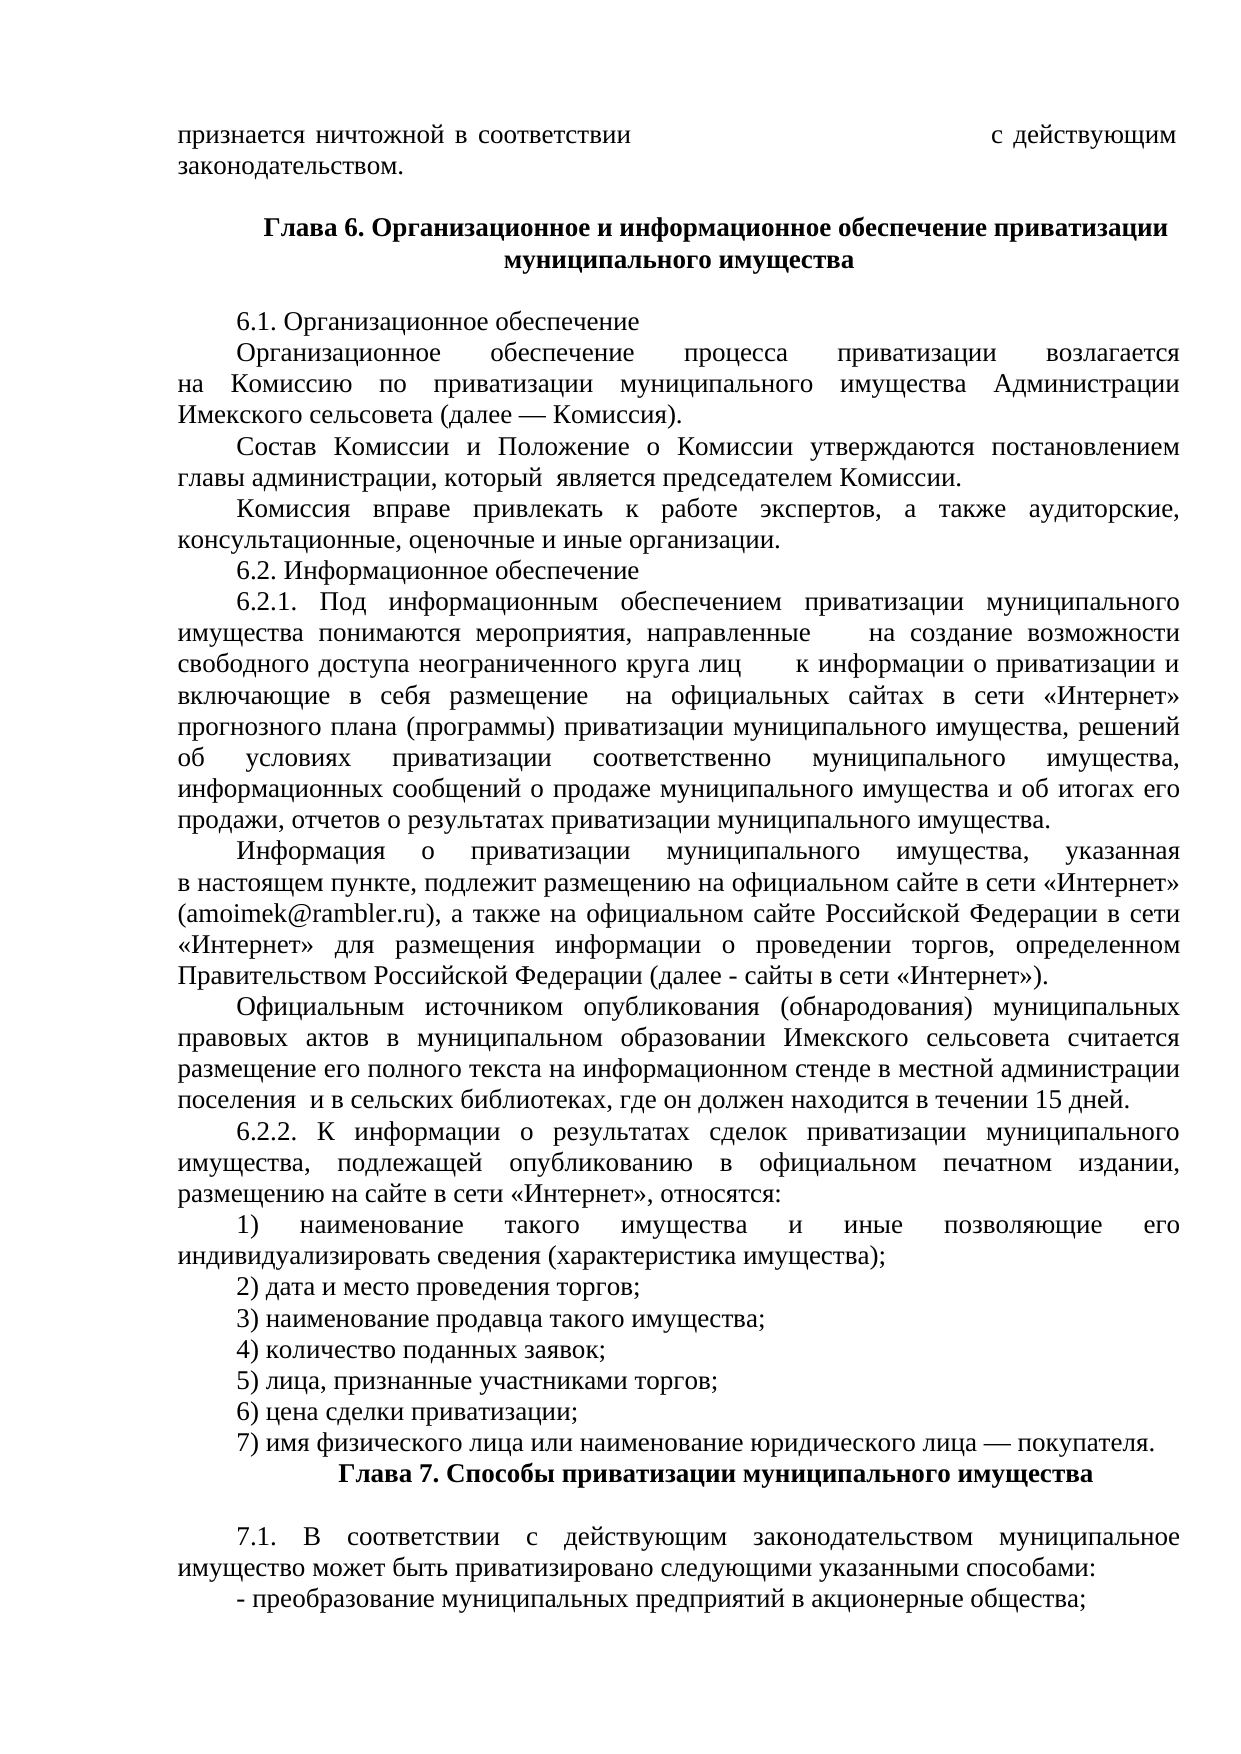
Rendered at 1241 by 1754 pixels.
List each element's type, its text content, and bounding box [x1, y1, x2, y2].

text - преобразование муниципальных предприятий в акционерные общества; [177, 1582, 1181, 1613]
text Состав Комиссии и Положение о Комиссии утверждаются постановлением главы администрации, который является председателем Комиссии. [177, 429, 1181, 492]
text 6.2.2. К информации о результатах сделок приватизации муниципального имущества, подлежащей опубликованию в официальном печатном издании, размещению на сайте в сети «Интернет», относятся: [177, 1115, 1181, 1208]
text 1) наименование такого имущества и иные позволяющие его индивидуализировать сведения (характеристика имущества); [177, 1208, 1181, 1271]
text Информация о приватизации муниципального имущества, указанная в настоящем пункте, подлежит размещению на официальном сайте в сети «Интернет» (amoimek@rambler.ru), а также на официальном сайте Российской Федерации в сети «Интернет» для размещения информации о проведении торгов, определенном Правительством Российской Федерации (далее - сайты в сети «Интернет»). [177, 834, 1181, 990]
text 4) количество поданных заявок; [177, 1333, 1181, 1364]
text Официальным источником опубликования (обнародования) муниципальных правовых актов в муниципальном образовании Имекского сельсовета считается размещение его полного текста на информационном стенде в местной администрации поселения и в сельских библиотеках, где он должен находится в течении 15 дней. [177, 990, 1181, 1115]
text 6.1. Организационное обеспечение [177, 305, 1181, 336]
text Глава 7. Способы приватизации муниципального имущества [177, 1457, 1181, 1488]
text 2) дата и место проведения торгов; [177, 1271, 1181, 1302]
text 6.2. Информационное обеспечение [177, 554, 1181, 585]
text Комиссия вправе привлекать к работе экспертов, а также аудиторские, консультационные, оценочные и иные организации. [177, 492, 1181, 554]
text 5) лица, признанные участниками торгов; [177, 1364, 1181, 1395]
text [177, 118, 1181, 180]
text 3) наименование продавца такого имущества; [177, 1302, 1181, 1333]
text 7.1. В соответствии с действующим законодательством муниципальное имущество может быть приватизировано следующими указанными способами: [177, 1520, 1181, 1582]
text 6.2.1. Под информационным обеспечением приватизации муниципального имущества понимаются мероприятия, направленные на создание возможности свободного доступа неограниченного круга лиц к информации о приватизации и включающие в себя размещение на официальных сайтах в сети «Интернет» прогнозного плана (программы) приватизации муниципального имущества, решений об условиях приватизации соответственно муниципального имущества, информационных сообщений о продаже муниципального имущества и об итогах его продажи, отчетов о результатах приватизации муниципального имущества. [177, 585, 1181, 834]
text Организационное обеспечение процесса приватизации возлагается на Комиссию по приватизации муниципального имущества Администрации Имекского сельсовета (далее — Комиссия). [177, 336, 1181, 429]
text 6) цена сделки приватизации; [177, 1395, 1181, 1426]
text Глава 6. Организационное и информационное обеспечение приватизации муниципального имущества [177, 212, 1181, 274]
text 7) имя физического лица или наименование юридического лица — покупателя. [177, 1426, 1181, 1457]
